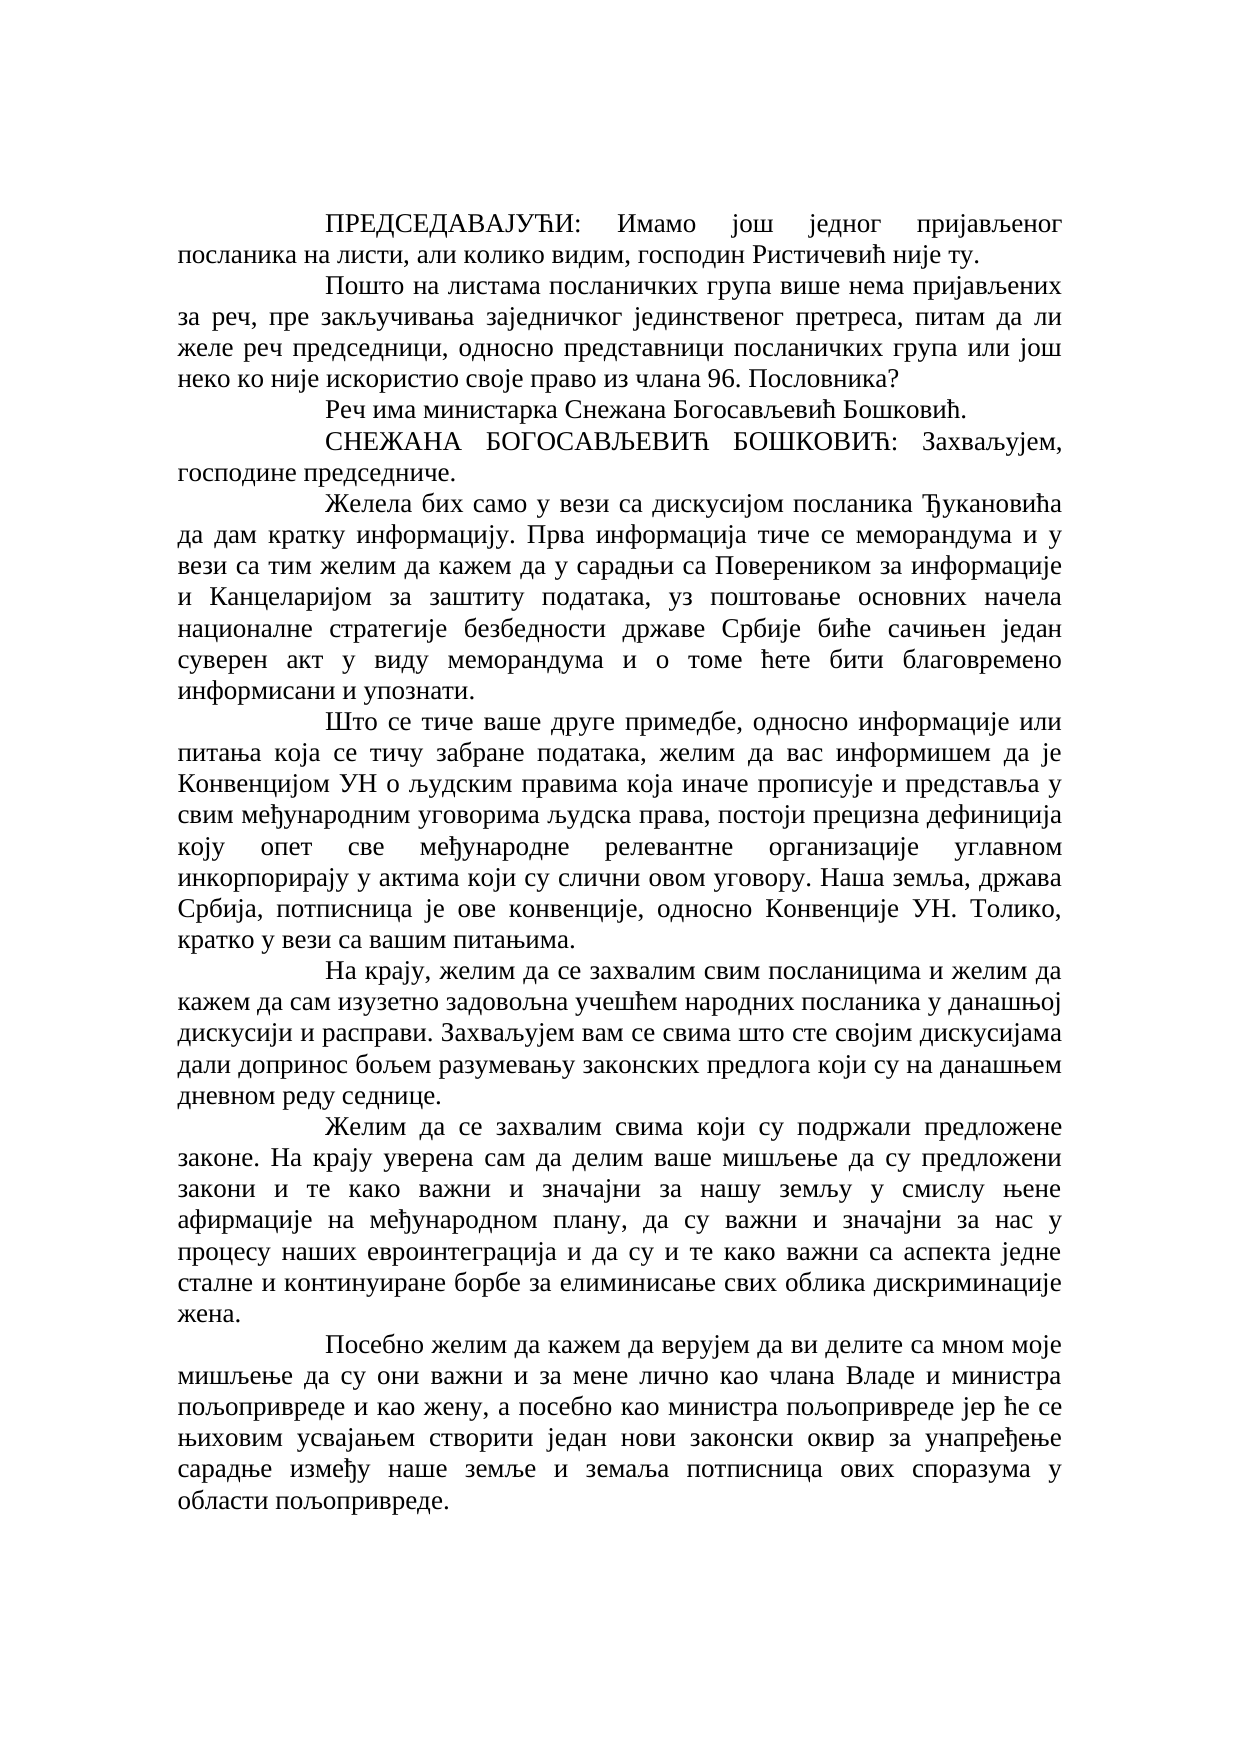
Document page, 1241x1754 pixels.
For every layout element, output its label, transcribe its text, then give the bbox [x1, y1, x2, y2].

text Посебно желим да кажем да верујем да ви делите са мном моје мишљење да су они важни и за мене лично као члана Владе и министра пољопривреде и као жену, а посебно као министра пољопривреде јер ће се њиховим усвајањем створити један нови законски оквир за унапређење сарадње између наше земље и земаља потписница ових споразума у области пољопривреде. [177, 1328, 1063, 1515]
text ПРЕДСЕДАВАЈУЋИ: Имамо још једног пријављеног посланика на листи, али колико видим, господин Ристичевић није ту. [177, 207, 1063, 269]
text На крају, желим да се захвалим свим посланицима и желим да кажем да сам изузетно задовољна учешћем народних посланика у данашњој дискусији и расправи. Захваљујем вам се свима што сте својим дискусијама дали допринос бољем разумевању законских предлога који су на данашњем дневном реду седнице. [177, 954, 1063, 1110]
text СНЕЖАНА БОГОСАВЉЕВИЋ БОШКОВИЋ: Захваљујем, господине председниче. [177, 425, 1063, 487]
text Што се тиче ваше друге примедбе, односно информације или питања која се тичу забране података, желим да вас информишем да је Конвенцијом УН о људским правима која иначе прописује и представља у свим међународним уговорима људска права, постоји прецизна дефиниција коју опет све међународне релевантне организације углавном инкорпорирају у актима који су слични овом уговору. Наша земља, држава Србија, потписница је ове конвенције, односно Конвенције УН. Толико, кратко у вези са вашим питањима. [177, 705, 1063, 954]
text Желела бих само у вези са дискусијом посланика Ђукановића да дам кратку информацију. Прва информација тиче се меморандума и у вези са тим желим да кажем да у сарадњи са Повереником за информације и Канцеларијом за заштиту података, уз поштовање основних начела националне стратегије безбедности државе Србије биће сачињен један суверен акт у виду меморандума и о томе ћете бити благовремено информисани и упознати. [177, 487, 1063, 705]
text Реч има министарка Снежана Богосављевић Бошковић. [177, 394, 1063, 425]
text Желим да се захвалим свима који су подржали предложене законе. На крају уверена сам да делим ваше мишљење да су предложени закони и те како важни и значајни за нашу земљу у смислу њене афирмације на међународном плану, да су важни и значајни за нас у процесу наших евроинтеграција и да су и те како важни са аспекта једне сталне и континуиране борбе за елиминисање свих облика дискриминације жена. [177, 1110, 1063, 1328]
text Пошто на листама посланичких група више нема пријављених за реч, пре закључивања заједничког јединственог претреса, питам да ли желе реч председници, односно представници посланичких група или још неко ко није искористио своје право из члана 96. Пословника? [177, 269, 1063, 394]
